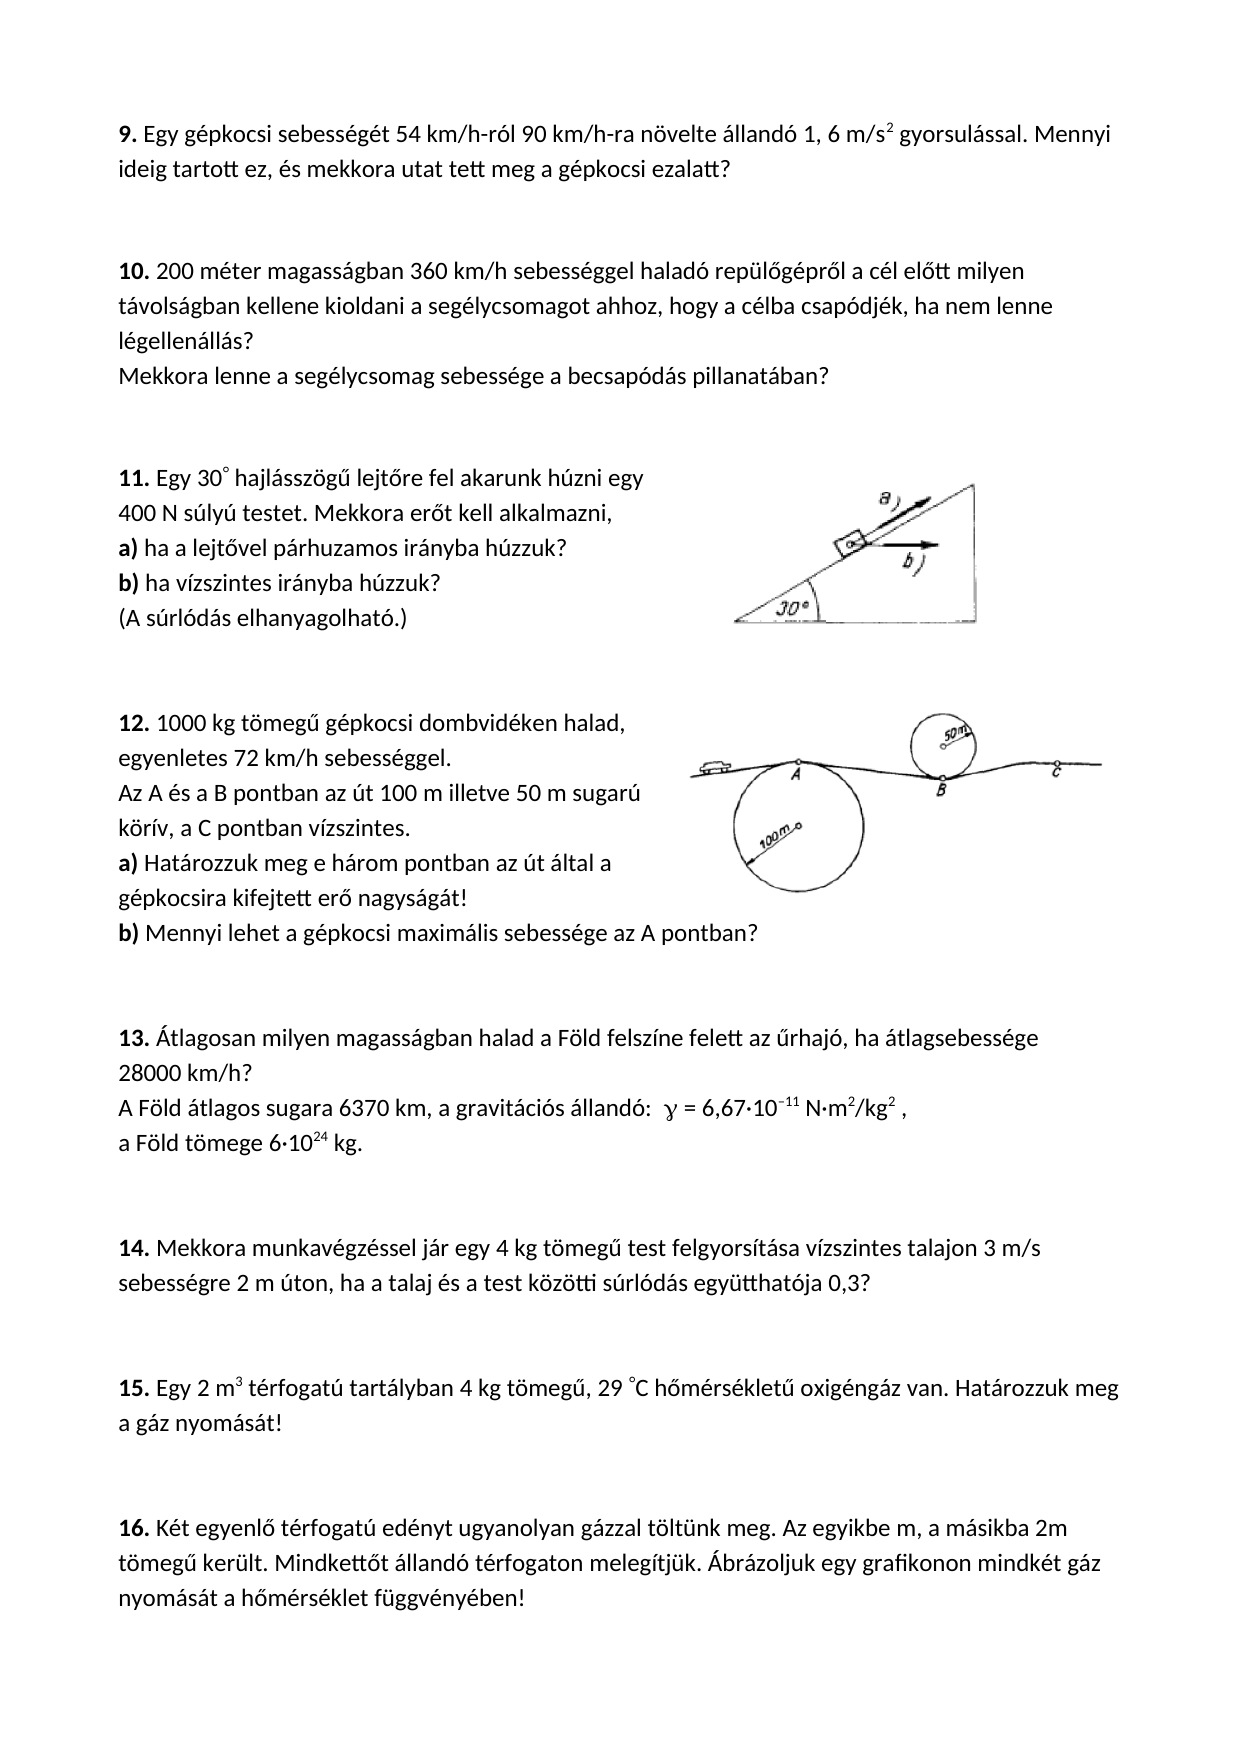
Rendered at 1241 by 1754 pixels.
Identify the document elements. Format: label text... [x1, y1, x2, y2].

picture [674, 707, 1117, 901]
text 13. Átlagosan milyen magasságban halad a Föld felszíne felett az űrhajó, ha átlagsebessége 28000 km/h? [118, 1022, 1122, 1087]
table_cell [659, 707, 1128, 917]
text 16. Két egyenlő térfogatú edényt ugyanolyan gázzal töltünk meg. Az egyikbe m, a másikba 2m tömegű került. Mindkettőt állandó térfogaton melegítjük. Ábrázoljuk egy grafikonon mindkét gáz nyomását a hőmérséklet függvényében! [118, 1512, 1122, 1612]
text 15. Egy 2 m3 térfogatú tartályban 4 kg tömegű, 29 C hőmérsékletű oxigéngáz van. Határozzuk meg a gáz nyomását! [118, 1372, 1122, 1437]
text 14. Mekkora munkavégzéssel jár egy 4 kg tömegű test felgyorsítása vízszintes talajon 3 m/s sebességre 2 m úton, ha a talaj és a test közötti súrlódás együtthatója 0,3? [118, 1232, 1122, 1297]
table_header [714, 463, 1155, 707]
text A Föld átlagos sugara 6370 km, a gravitációs állandó:  = 6,67·10–11 N·m2/kg2 , a Föld tömege 6·1024 kg. [118, 1092, 1122, 1157]
table_cell 12. 1000 kg tömegű gépkocsi dombvidéken halad, egyenletes 72 km/h sebességgel. Az A és a B pontban az út 100 m illetve 50 m sugarú körív, a C pontban vízszintes. a) Határozzuk meg e három pontban az út által a gépkocsira kifejtett erő nagyságát! [107, 707, 658, 917]
text 10. 200 méter magasságban 360 km/h sebességgel haladó repülőgépről a cél előtt milyen távolságban kellene kioldani a segélycsomagot ahhoz, hogy a célba csapódjék, ha nem lenne légellenállás? [118, 255, 1122, 356]
text 9. Egy gépkocsi sebességét 54 km/h-ról 90 km/h-ra növelte állandó 1, 6 m/s2 gyorsulással. Mennyi ideig tartott ez, és mekkora utat tett meg a gépkocsi ezalatt? [118, 118, 1122, 184]
text b) Mennyi lehet a gépkocsi maximális sebessége az A pontban? [118, 917, 1122, 947]
text Mekkora lenne a segélycsomag sebessége a becsapódás pillanatában? [118, 360, 1122, 391]
table_header 11. Egy 30 hajlásszögű lejtőre fel akarunk húzni egy 400 N súlyú testet. Mekkora erőt kell alkalmazni, a) ha a lejtővel párhuzamos irányba húzzuk? b) ha vízszintes irányba húzzuk? (A súrlódás elhanyagolható.) [107, 463, 714, 707]
